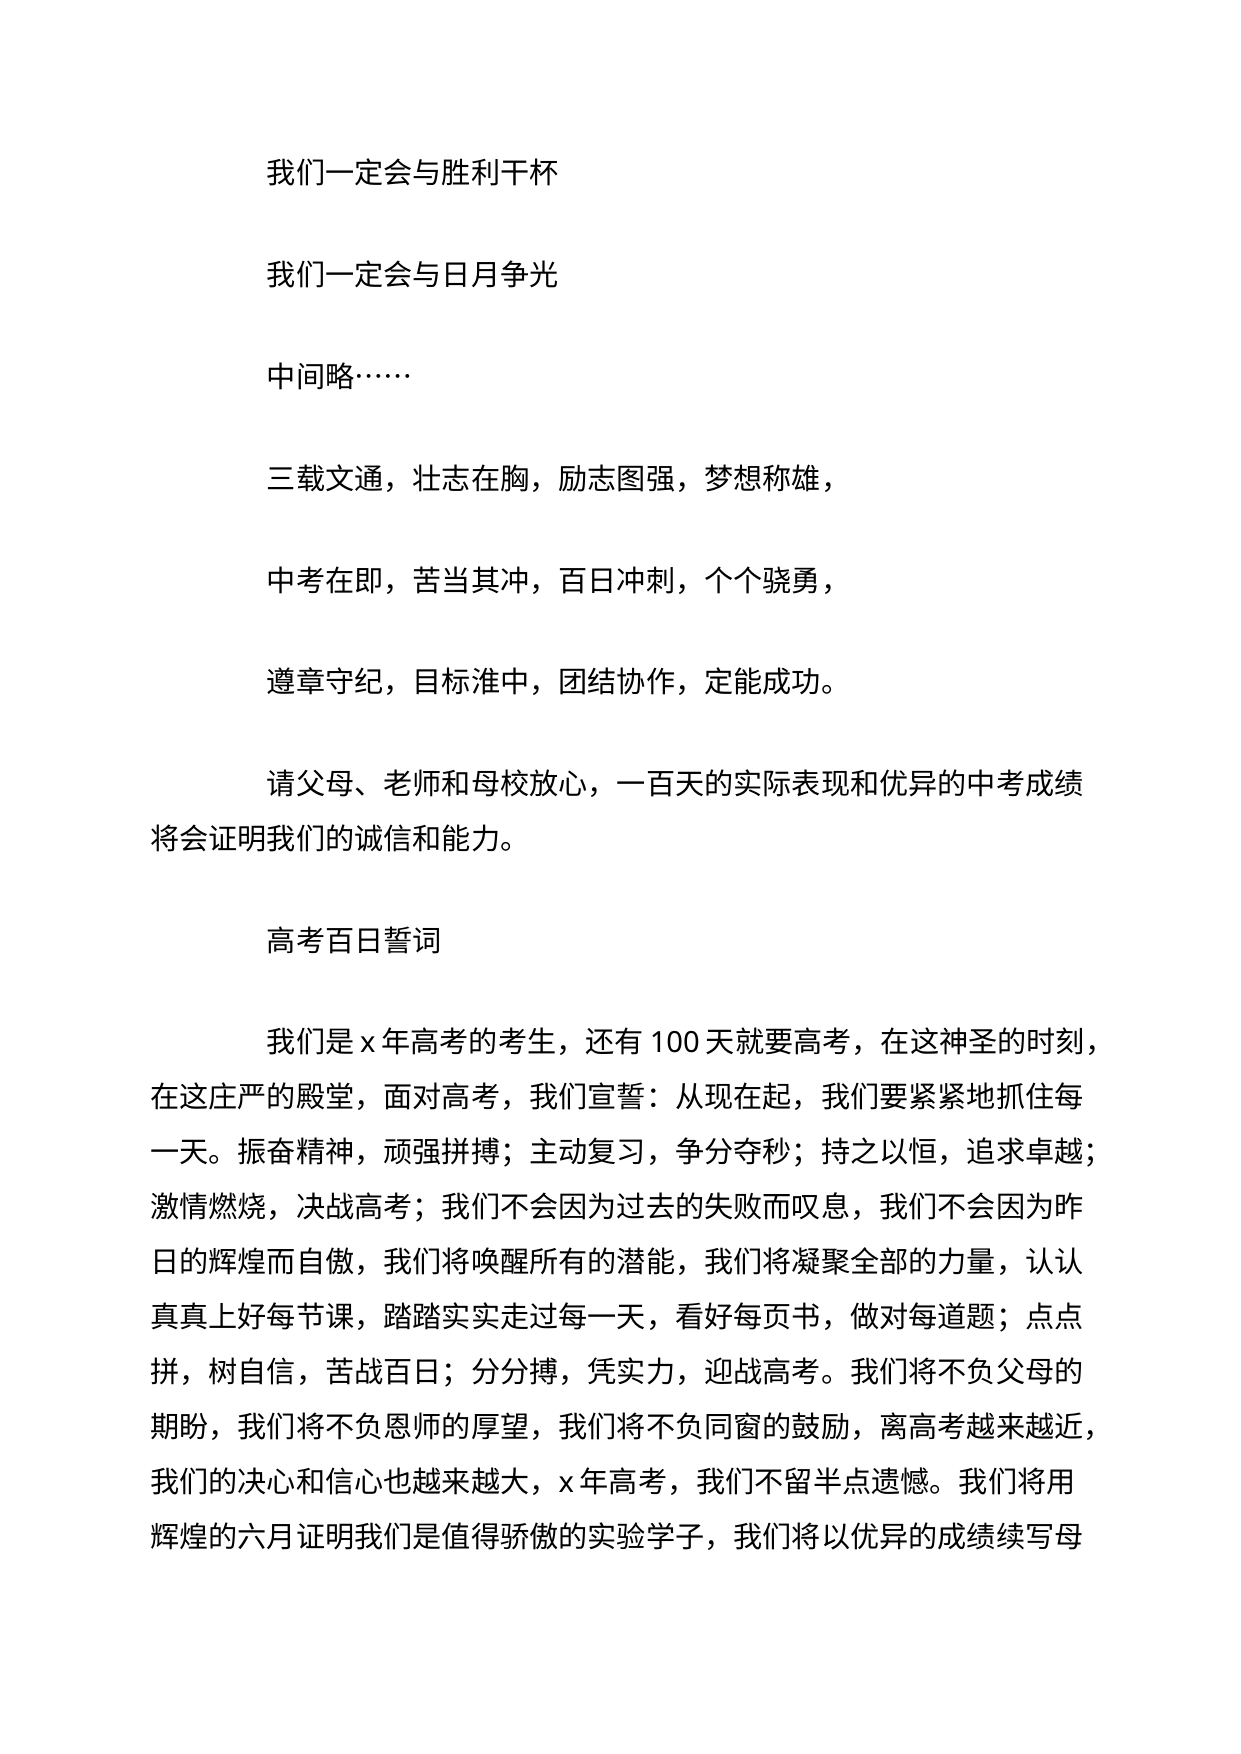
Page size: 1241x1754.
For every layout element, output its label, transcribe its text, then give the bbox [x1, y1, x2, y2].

text 我们一定会与胜利干杯 [150, 150, 1090, 192]
text 遵章守纪，目标淮中，团结协作，定能成功。 [150, 659, 1090, 701]
text 中考在即，苦当其冲，百日冲刺，个个骁勇， [150, 557, 1090, 599]
text 我们一定会与日月争光 [150, 252, 1090, 294]
text 中间略…… [150, 353, 1090, 396]
text 三载文通，壮志在胸，励志图强，梦想称雄， [150, 455, 1090, 498]
text 高考百日誓词 [150, 917, 1090, 959]
text 请父母、老师和母校放心，一百天的实际表现和优异的中考成绩将会证明我们的诚信和能力。 [150, 761, 1090, 858]
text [150, 1019, 1090, 1556]
